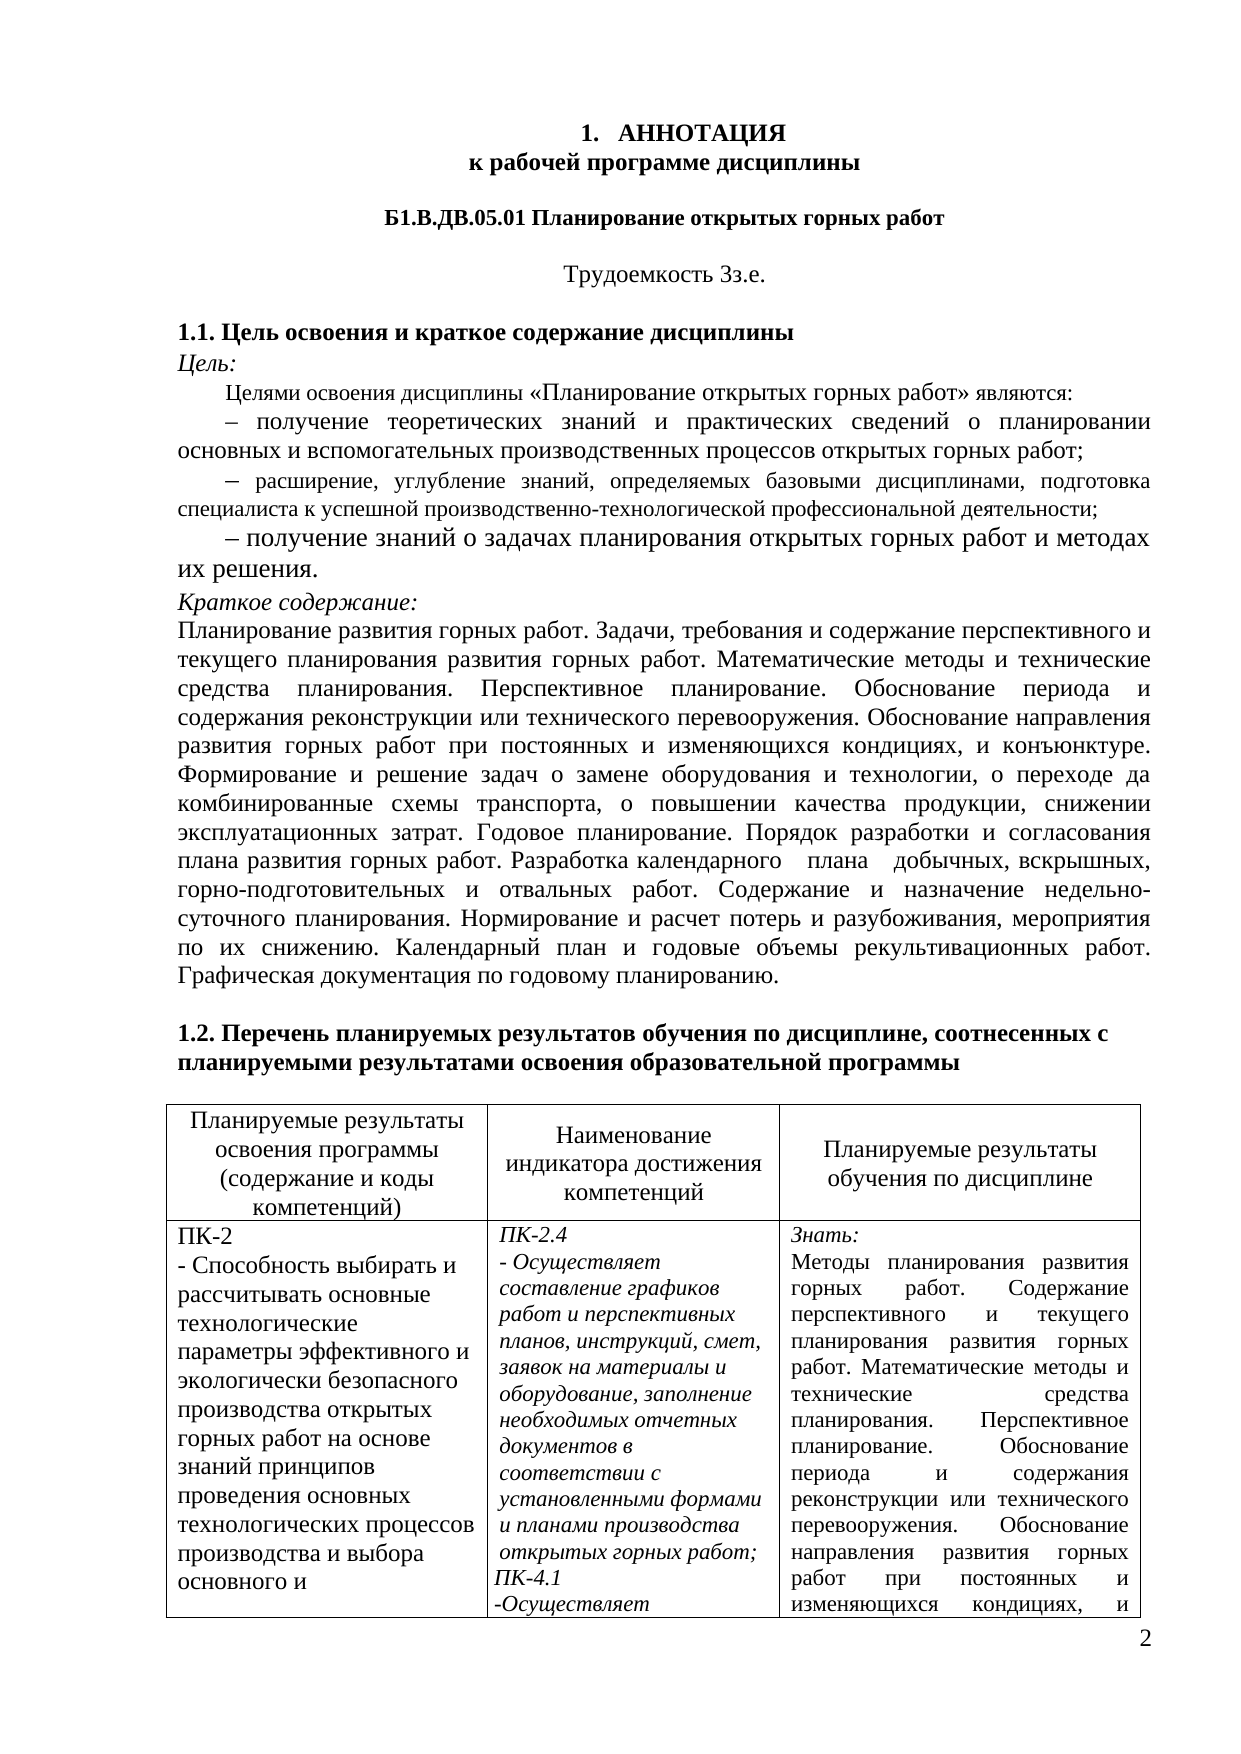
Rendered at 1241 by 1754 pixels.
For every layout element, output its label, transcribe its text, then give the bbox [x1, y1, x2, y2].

text Цель: [177, 349, 1151, 377]
table_header Планируемые результаты обучения по дисциплине [780, 1105, 1140, 1220]
text Целями освоения дисциплины «Планирование открытых горных работ» являются: [177, 377, 1152, 406]
list АННОТАЦИЯ [215, 118, 1152, 147]
text Краткое содержание: [177, 587, 1151, 616]
text – расширение, углубление знаний, определяемых базовыми дисциплинами, подготовка специалиста к успешной производственно-технологической профессиональной деятельности; [177, 463, 1152, 521]
text Б1.В.ДВ.05.01 Планирование открытых горных работ [177, 204, 1152, 231]
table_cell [780, 1221, 1140, 1617]
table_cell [488, 1221, 779, 1617]
table_header Планируемые результаты освоения программы (содержание и коды компетенций) [167, 1105, 487, 1220]
text Планирование развития горных работ. Задачи, требования и содержание перспективного и текущего планирования развития горных работ. Математические методы и технические средства планирования. Перспективное планирование. Обоснование периода и содержания реконструкции или технического перевооружения. Обоснование направления развития горных работ при постоянных и изменяющихся кондициях, и конъюнктуре. Формирование и решение задач о замене оборудования и технологии, о переходе да комбинированные схемы транспорта, о повышении качества продукции, снижении эксплуатационных затрат. Годовое планирование. Порядок разработки и согласования плана развития горных работ. Разработка календарного плана добычных, вскрышных, горно-подготовительных и отвальных работ. Содержание и назначение недельно-суточного планирования. Нормирование и расчет потерь и разубоживания, мероприятия по их снижению. Календарный план и годовые объемы рекультивационных работ. Графическая документация по годовому планированию. [177, 616, 1152, 989]
text – получение теоретических знаний и практических сведений о планировании основных и вспомогательных производственных процессов открытых горных работ; [177, 406, 1152, 463]
table_header Наименование индикатора достижения компетенций [488, 1105, 779, 1220]
text 1.1. Цель освоения и краткое содержание дисциплины [177, 317, 1152, 346]
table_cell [167, 1221, 487, 1617]
text – получение знаний о задачах планирования открытых горных работ и методах их решения. [177, 521, 1152, 583]
text к рабочей программе дисциплины [177, 147, 1152, 176]
text 1.2. Перечень планируемых результатов обучения по дисциплине, соотнесенных с планируемыми результатами освоения образовательной программы [177, 1018, 1152, 1076]
text Трудоемкость 3з.е. [177, 259, 1152, 288]
